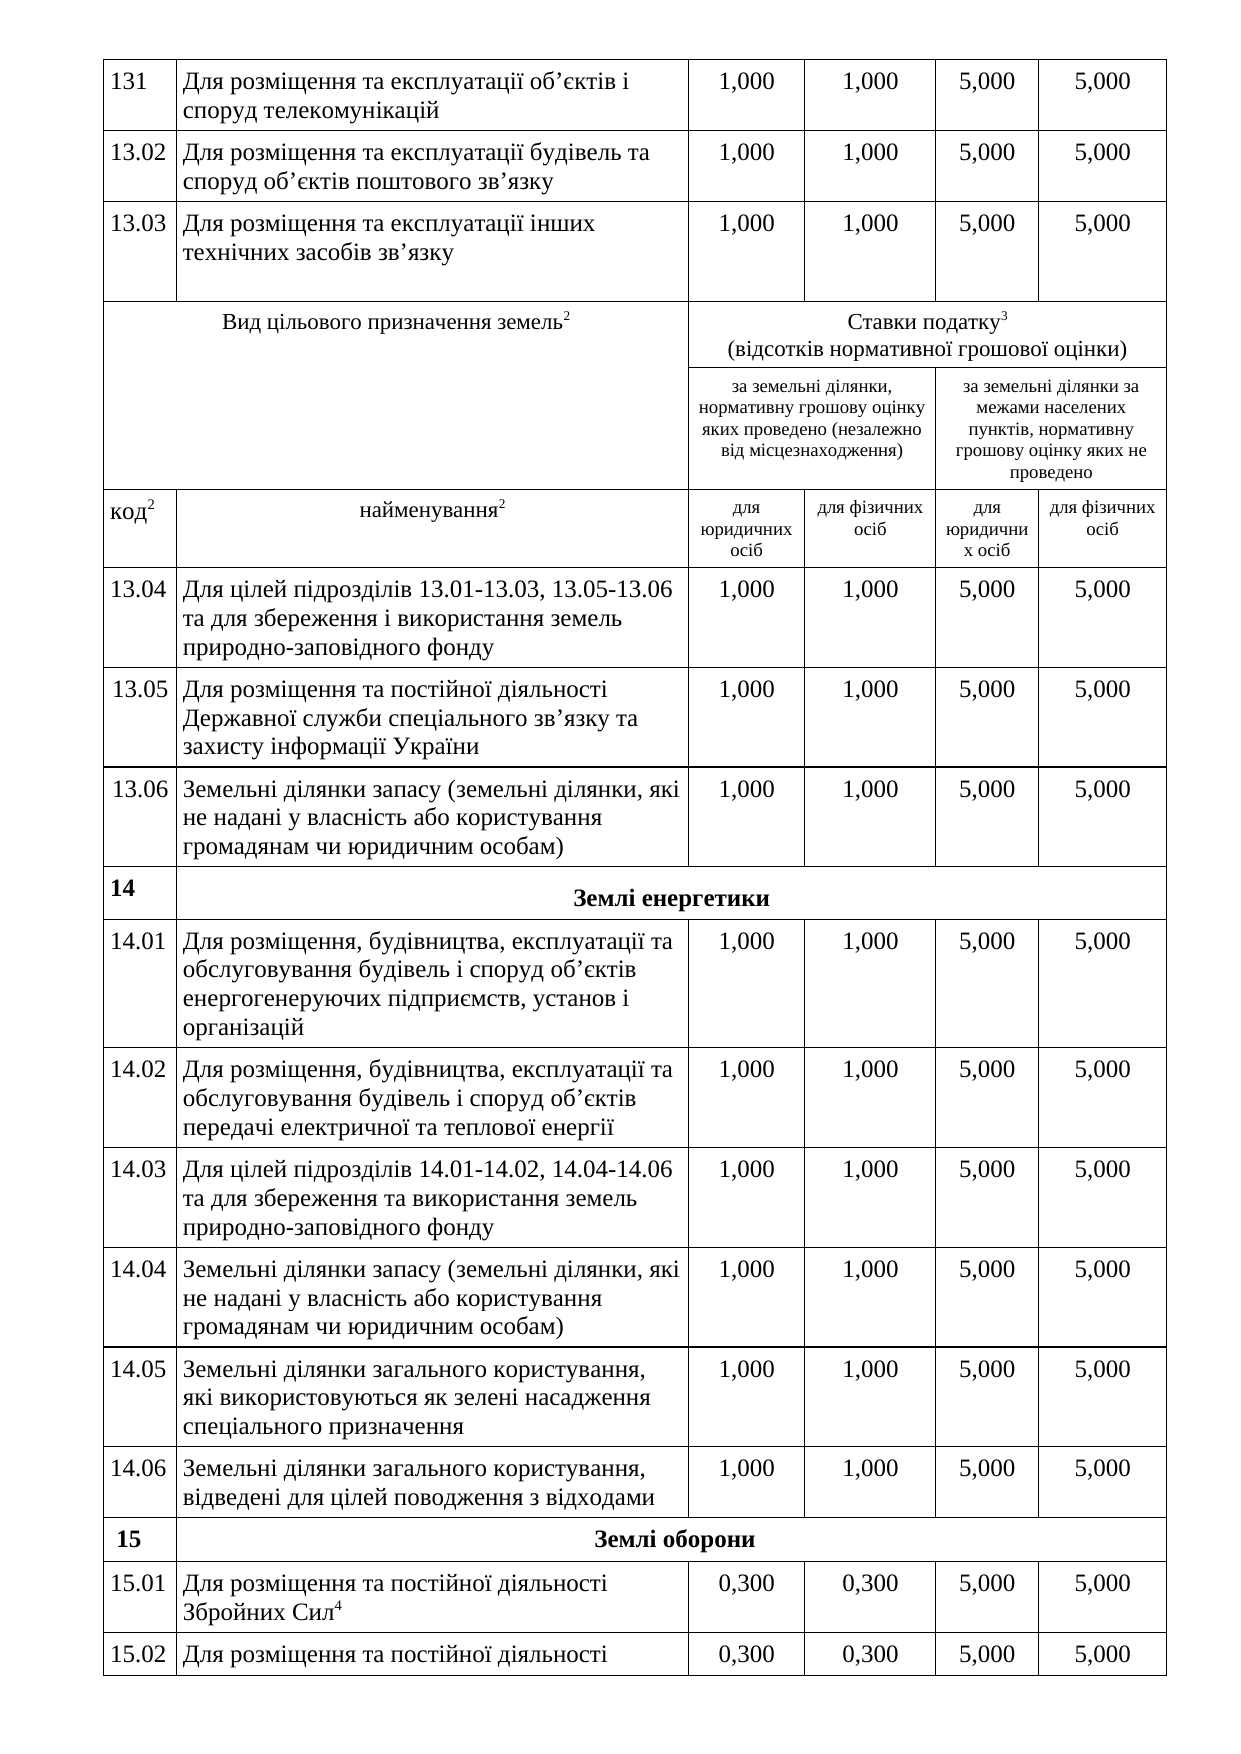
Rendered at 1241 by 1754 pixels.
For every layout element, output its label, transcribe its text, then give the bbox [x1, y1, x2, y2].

table_cell за земельні ділянки за межами населених пунктів, нормативну грошову оцінку яких не проведено [936, 368, 1166, 488]
table_cell 1,000 [805, 920, 935, 1047]
table_cell 13.04 [104, 568, 176, 667]
table_cell 15.01 [104, 1562, 176, 1632]
table_cell 1,000 [805, 1148, 935, 1247]
table_cell Для розміщення та експлуатації об’єктів і споруд телекомунікацій [177, 60, 688, 130]
table_cell 5,000 [1039, 1348, 1166, 1446]
table_cell Для розміщення та постійної діяльності Державної служби спеціального зв’язку та захисту інформації України [177, 668, 688, 766]
table_cell 5,000 [1039, 1148, 1166, 1247]
table_cell Земельні ділянки загального користування, відведені для цілей поводження з відходами [177, 1447, 688, 1517]
table_cell 13.02 [104, 131, 176, 201]
table_cell 1,000 [689, 60, 804, 130]
table_cell 14.06 [104, 1447, 176, 1517]
table_cell 5,000 [1039, 1248, 1166, 1346]
table_cell 13.03 [104, 202, 176, 301]
table_cell 1,000 [805, 568, 935, 667]
table_cell 5,000 [936, 1148, 1038, 1247]
table_cell 1,000 [805, 1447, 935, 1517]
table_cell Для розміщення та експлуатації інших технічних засобів зв’язку [177, 202, 688, 301]
table_cell 5,000 [1039, 202, 1166, 301]
table_cell Вид цільового призначення земель2 [104, 302, 688, 488]
table_cell Землі енергетики [177, 867, 1166, 918]
table_cell 0,300 [689, 1633, 804, 1674]
table_cell 5,000 [936, 920, 1038, 1047]
table_cell 5,000 [1039, 1633, 1166, 1674]
table_cell 5,000 [936, 1248, 1038, 1346]
table_cell найменування2 [177, 490, 688, 567]
table_cell 14.01 [104, 920, 176, 1047]
table_cell Земельні ділянки запасу (земельні ділянки, які не надані у власність або користування громадянам чи юридичним особам) [177, 768, 688, 866]
table_cell Для цілей підрозділів 14.01-14.02, 14.04-14.06 та для збереження та використання земель природно-заповідного фонду [177, 1148, 688, 1247]
table_cell 1,000 [805, 768, 935, 866]
table_cell Земельні ділянки запасу (земельні ділянки, які не надані у власність або користування громадянам чи юридичним особам) [177, 1248, 688, 1346]
table_cell 1,000 [689, 920, 804, 1047]
table_cell 0,300 [805, 1562, 935, 1632]
table_cell 5,000 [936, 202, 1038, 301]
table_cell 5,000 [936, 1048, 1038, 1147]
table_cell 1,000 [689, 1447, 804, 1517]
table_cell 5,000 [936, 1633, 1038, 1674]
table_cell 5,000 [1039, 131, 1166, 201]
table_cell код2 [104, 490, 176, 567]
table_cell 5,000 [1039, 1048, 1166, 1147]
table_cell 1,000 [805, 668, 935, 766]
table_cell 14.03 [104, 1148, 176, 1247]
table_cell 5,000 [936, 668, 1038, 766]
table_cell Для розміщення, будівництва, експлуатації та обслуговування будівель і споруд об’єктів передачі електричної та теплової енергії [177, 1048, 688, 1147]
table_cell 1,000 [689, 568, 804, 667]
table_cell 1,000 [689, 1248, 804, 1346]
table_cell 14.04 [104, 1248, 176, 1346]
table_cell 1,000 [689, 131, 804, 201]
table_cell Для розміщення та постійної діяльності Збройних Сил4 [177, 1562, 688, 1632]
table_cell 1,000 [805, 60, 935, 130]
table_cell 5,000 [1039, 568, 1166, 667]
table_cell Для цілей підрозділів 13.01-13.03, 13.05-13.06 та для збереження і використання земель природно-заповідного фонду [177, 568, 688, 667]
table_cell 1,000 [805, 1048, 935, 1147]
table_cell 15 [104, 1518, 176, 1561]
table_cell за земельні ділянки, нормативну грошову оцінку яких проведено (незалежно від місцезнаходження) [689, 368, 935, 488]
table_cell 5,000 [936, 768, 1038, 866]
table_cell 5,000 [936, 1348, 1038, 1446]
table_cell 0,300 [805, 1633, 935, 1674]
table_cell Земельні ділянки загального користування, які використовуються як зелені насадження спеціального призначення [177, 1348, 688, 1446]
table_cell 1,000 [689, 202, 804, 301]
table_cell 131 [104, 60, 176, 130]
table_cell 5,000 [936, 568, 1038, 667]
table_cell 14 [104, 867, 176, 918]
table_cell 1,000 [805, 202, 935, 301]
table_cell 5,000 [1039, 668, 1166, 766]
table_cell 5,000 [1039, 1447, 1166, 1517]
table_cell Для розміщення, будівництва, експлуатації та обслуговування будівель і споруд об’єктів енергогенеруючих підприємств, установ і організацій [177, 920, 688, 1047]
table_cell 1,000 [805, 1348, 935, 1446]
table_cell 5,000 [936, 131, 1038, 201]
table_cell 5,000 [936, 1562, 1038, 1632]
table_cell Для розміщення та експлуатації будівель та споруд об’єктів поштового зв’язку [177, 131, 688, 201]
table_cell 1,000 [805, 1248, 935, 1346]
table_cell 14.05 [104, 1348, 176, 1446]
table_cell 1,000 [689, 1148, 804, 1247]
table_cell для фізичних осіб [1039, 490, 1166, 567]
table_cell для юридичних осіб [936, 490, 1038, 567]
table_cell 5,000 [936, 1447, 1038, 1517]
table_cell 1,000 [689, 1048, 804, 1147]
table_cell Землі оборони [177, 1518, 1166, 1561]
table_cell 13.06 [104, 768, 176, 866]
table_cell для фізичних осіб [805, 490, 935, 567]
table_cell 5,000 [1039, 1562, 1166, 1632]
table_cell 1,000 [689, 1348, 804, 1446]
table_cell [177, 1633, 688, 1674]
table_cell 5,000 [1039, 920, 1166, 1047]
table_cell Ставки податку3 (відсотків нормативної грошової оцінки) [689, 302, 1166, 367]
table_cell 5,000 [936, 60, 1038, 130]
table_cell 5,000 [1039, 60, 1166, 130]
table_cell 0,300 [689, 1562, 804, 1632]
table_cell 1,000 [689, 768, 804, 866]
table_cell 1,000 [805, 131, 935, 201]
table_cell 5,000 [1039, 768, 1166, 866]
table_cell 15.02 [104, 1633, 176, 1674]
table_cell для юридичних осіб [689, 490, 804, 567]
table_cell 13.05 [104, 668, 176, 766]
table_cell 14.02 [104, 1048, 176, 1147]
table_cell 1,000 [689, 668, 804, 766]
